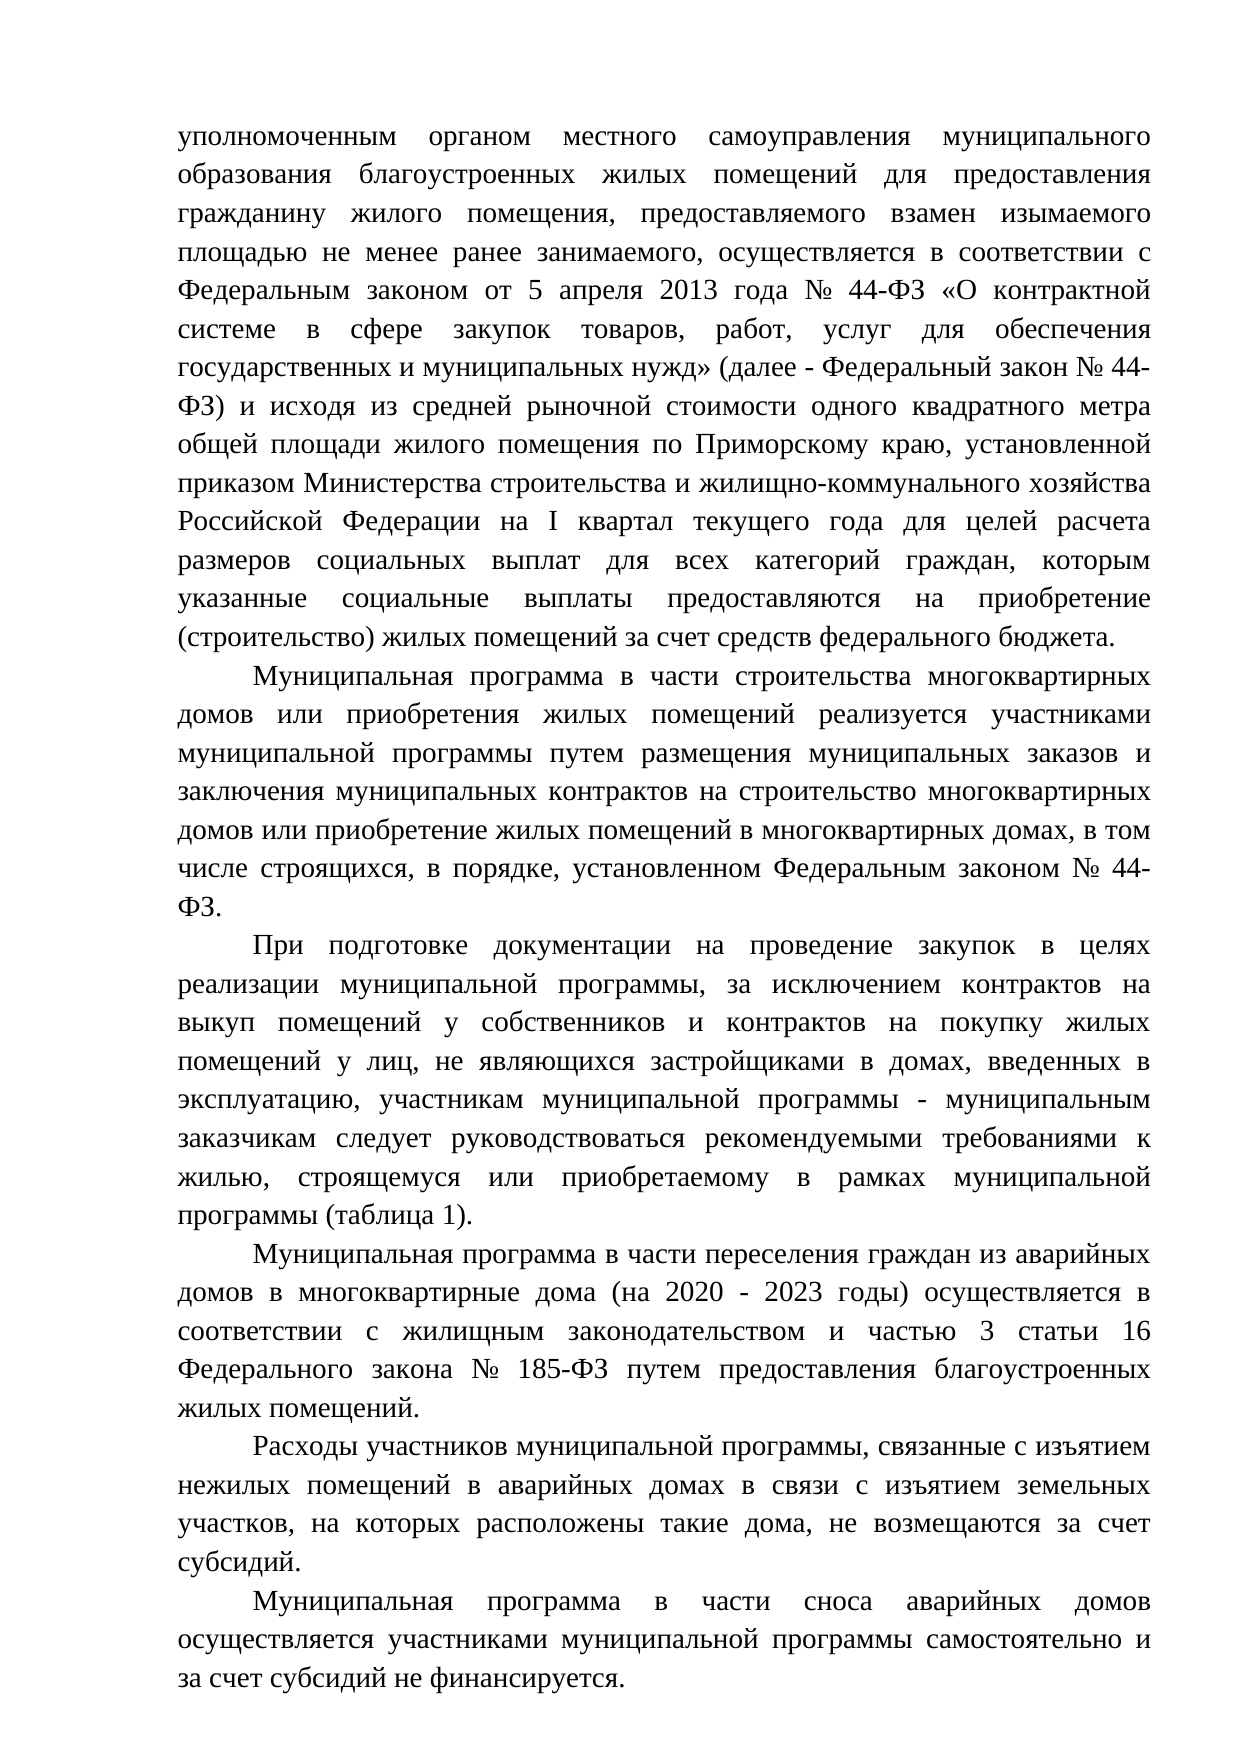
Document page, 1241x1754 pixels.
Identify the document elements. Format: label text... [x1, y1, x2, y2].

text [177, 118, 1152, 653]
text Муниципальная программа в части сноса аварийных домов осуществляется участниками муниципальной программы самостоятельно и за счет субсидий не финансируется. [177, 1583, 1152, 1693]
text При подготовке документации на проведение закупок в целях реализации муниципальной программы, за исключением контрактов на выкуп помещений у собственников и контрактов на покупку жилых помещений у лиц, не являющихся застройщиками в домах, введенных в эксплуатацию, участникам муниципальной программы - муниципальным заказчикам следует руководствоваться рекомендуемыми требованиями к жилью, строящемуся или приобретаемому в рамках муниципальной программы (таблица 1). [177, 927, 1152, 1231]
text Муниципальная программа в части строительства многоквартирных домов или приобретения жилых помещений реализуется участниками муниципальной программы путем размещения муниципальных заказов и заключения муниципальных контрактов на строительство многоквартирных домов или приобретение жилых помещений в многоквартирных домах, в том числе строящихся, в порядке, установленном Федеральным законом № 44-ФЗ. [177, 658, 1152, 922]
text Муниципальная программа в части переселения граждан из аварийных домов в многоквартирные дома (на 2020 - 2023 годы) осуществляется в соответствии с жилищным законодательством и частью 3 статьи 16 Федерального закона № 185-ФЗ путем предоставления благоустроенных жилых помещений. [177, 1236, 1152, 1423]
text Расходы участников муниципальной программы, связанные с изъятием нежилых помещений в аварийных домах в связи с изъятием земельных участков, на которых расположены такие дома, не возмещаются за счет субсидий. [177, 1428, 1152, 1578]
